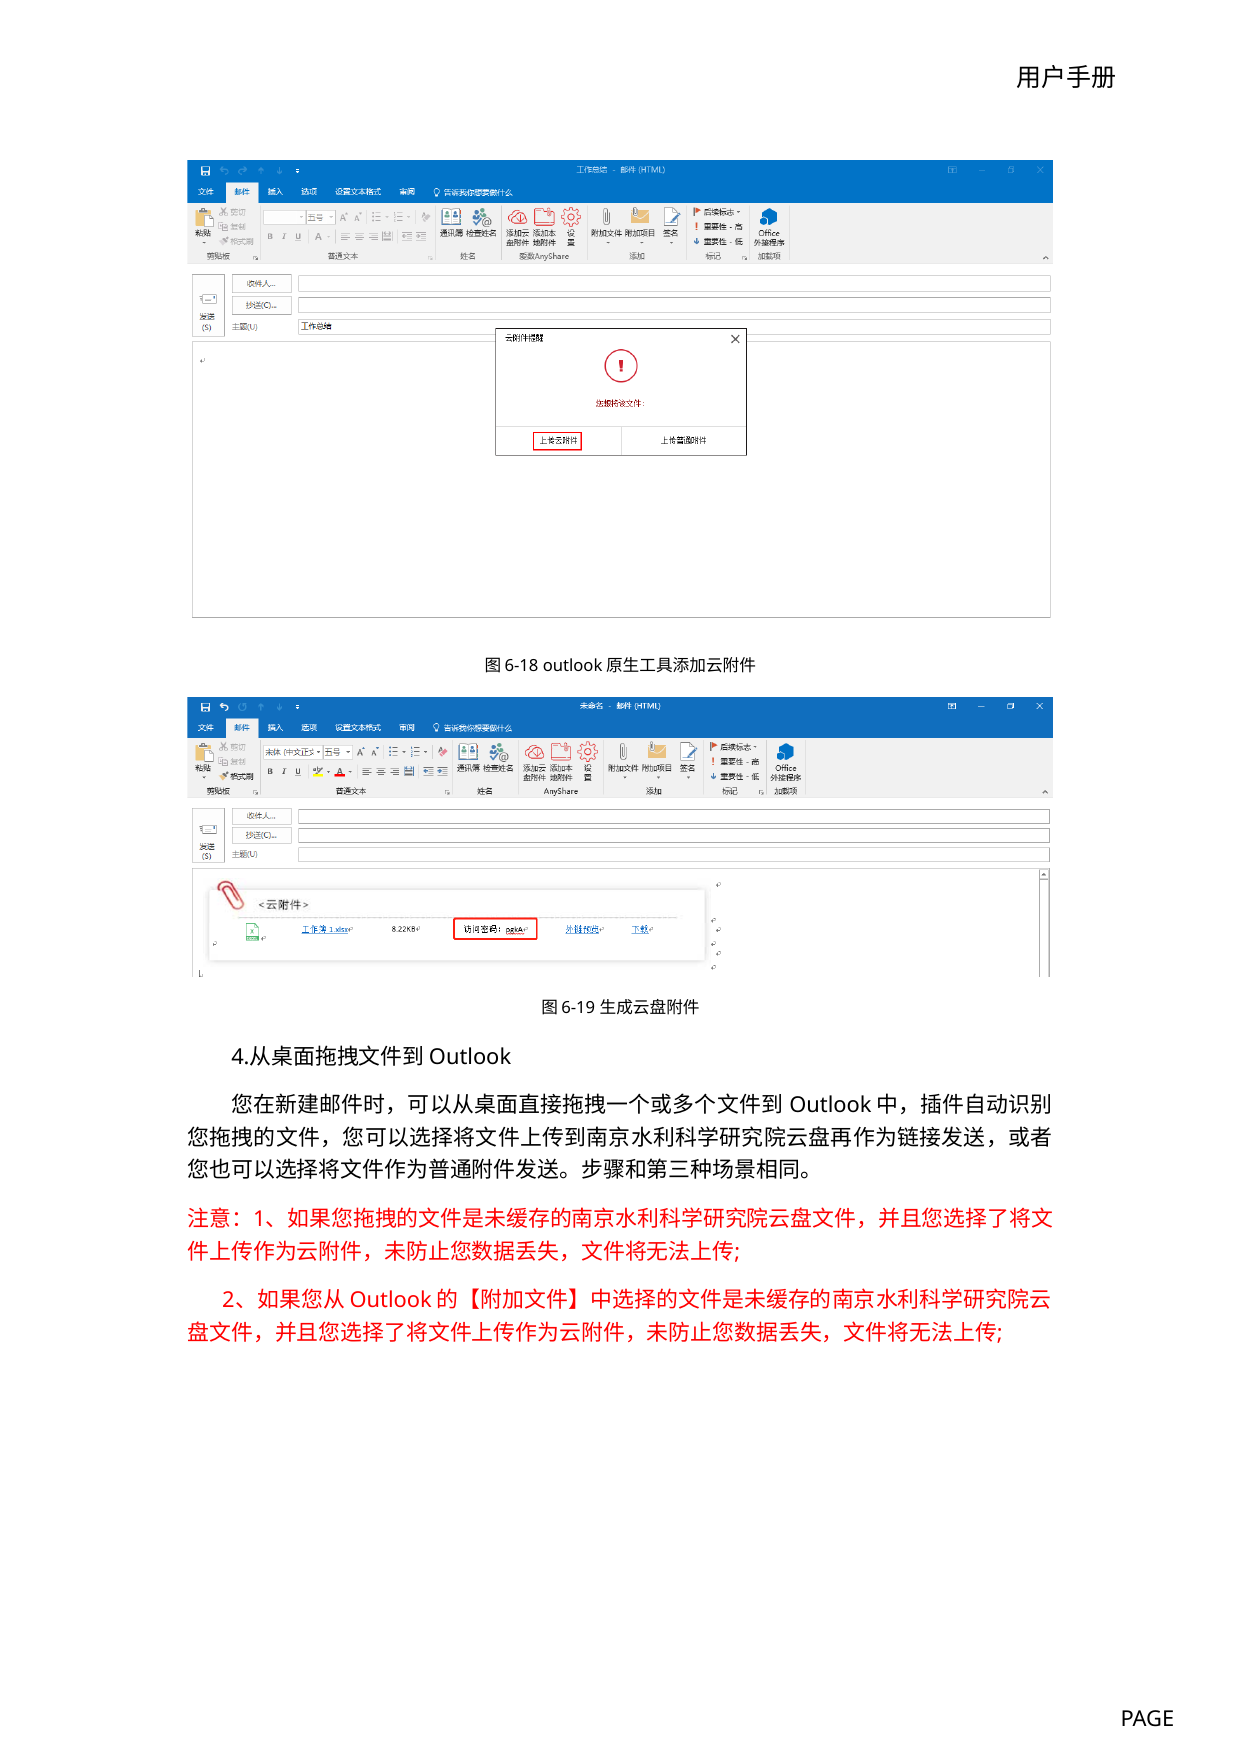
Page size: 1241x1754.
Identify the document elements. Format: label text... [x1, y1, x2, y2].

text 4.从桌面拖拽文件到Outlook [187, 1038, 1053, 1071]
picture [187, 160, 1053, 622]
text 图6-18 outlook原生工具添加云附件 [187, 622, 1053, 681]
text 图6-19 生成云盘附件 [187, 977, 1053, 1022]
text 您在新建邮件时，可以从桌面直接拖拽一个或多个文件到Outlook中，插件自动识别您拖拽的文件，您可以选择将文件上传到南京水利科学研究院云盘再作为链接发送，或者您也可以选择将文件作为普通附件发送。步骤和第三种场景相同。 [187, 1087, 1053, 1184]
picture [187, 697, 1053, 977]
text 注意：1、如果您拖拽的文件是未缓存的南京水利科学研究院云盘文件，并且您选择了将文件上传作为云附件，未防止您数据丢失，文件将无法上传; [187, 1201, 1053, 1266]
text 2、如果您从Outlook的【附加文件】中选择的文件是未缓存的南京水利科学研究院云盘文件，并且您选择了将文件上传作为云附件，未防止您数据丢失，文件将无法上传; [187, 1282, 1053, 1347]
